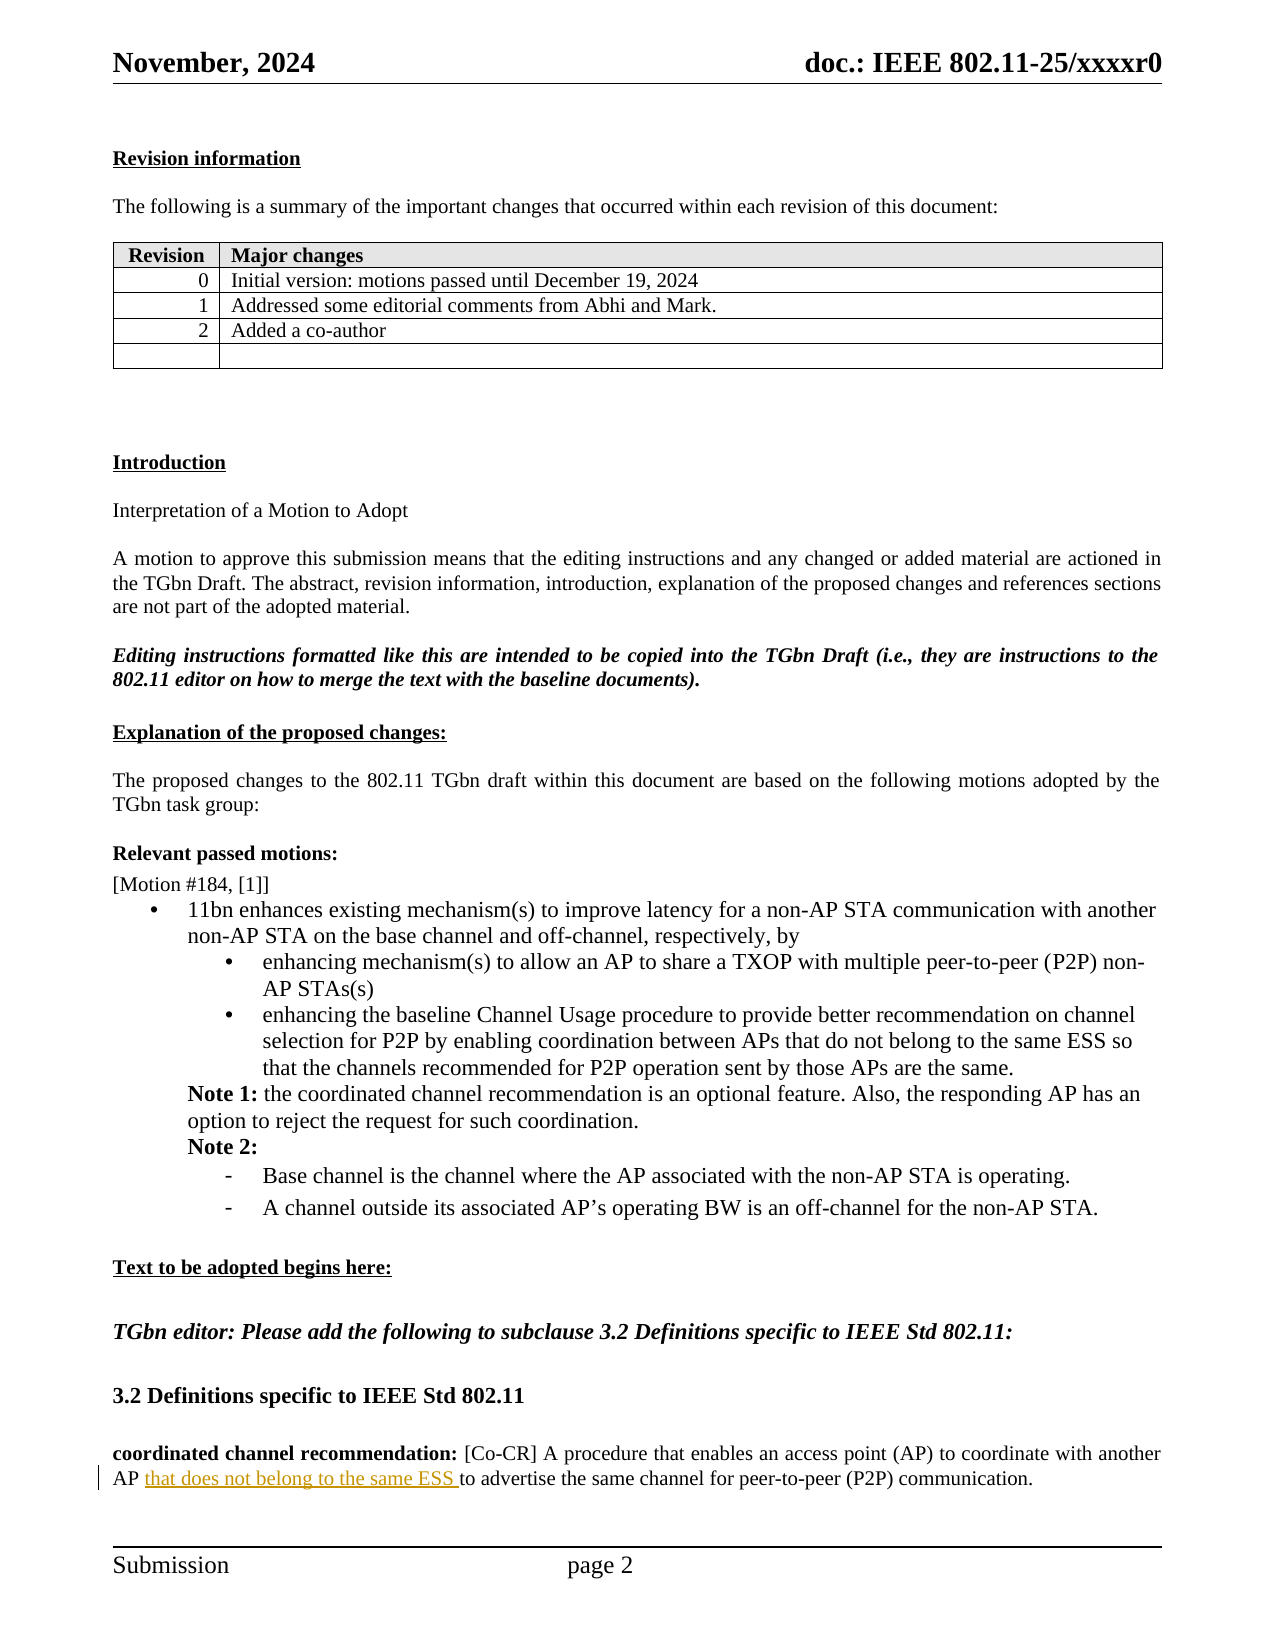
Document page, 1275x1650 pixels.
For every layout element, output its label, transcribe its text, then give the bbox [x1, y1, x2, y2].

text Interpretation of a Motion to Adopt [112, 498, 1162, 522]
table_cell [220, 344, 1162, 368]
table_header Major changes [220, 243, 1162, 267]
table_cell [114, 344, 219, 368]
text Note 1: the coordinated channel recommendation is an optional feature. Also, the responding AP has an option to reject the request for such coordination. [187, 1080, 1162, 1133]
subtitle Text to be adopted begins here: [112, 1255, 1162, 1279]
list enhancing mechanism(s) to allow an AP to share a TXOP with multiple peer-to-peer (P2P) non-AP STAs(s) [225, 948, 1162, 1001]
table_cell Addressed some editorial comments from Abhi and Mark. [220, 293, 1162, 317]
list A channel outside its associated AP’s operating BW is an off-channel for the non-AP STA. [225, 1191, 1162, 1222]
subtitle 3.2 Definitions specific to IEEE Std 802.11 [112, 1382, 1162, 1408]
table_cell 2 [114, 319, 219, 342]
text coordinated channel recommendation: [Co-CR] A procedure that enables an access point (AP) to coordinate with another AP to advertise the same channel for peer-to-peer (P2P) communication. [112, 1439, 1162, 1489]
text [Motion #184, [1]] [112, 871, 1162, 896]
subtitle Revision information [112, 146, 1162, 170]
table_cell 1 [114, 293, 219, 317]
list Base channel is the channel where the AP associated with the non-AP STA is operating. [225, 1159, 1162, 1191]
list 11bn enhances existing mechanism(s) to improve latency for a non-AP STA communication with another non-AP STA on the base channel and off-channel, respectively, by [150, 896, 1162, 948]
table_header Revision [114, 243, 219, 267]
subtitle Relevant passed motions: [112, 841, 1162, 865]
list enhancing the baseline Channel Usage procedure to provide better recommendation on channel selection for P2P by enabling coordination between APs that do not belong to the same ESS so that the channels recommended for P2P operation sent by those APs are the same. [225, 1001, 1162, 1080]
text TGbn editor: Please add the following to subclause 3.2 Definitions specific to IEEE Std 802.11: [112, 1318, 1162, 1344]
subtitle Explanation of the proposed changes: [112, 720, 1162, 744]
table_cell Initial version: motions passed until December 19, 2024 [220, 268, 1162, 292]
text The following is a summary of the important changes that occurred within each revision of this document: [112, 194, 1162, 218]
table_cell Added a co-author [220, 319, 1162, 342]
text Note 2: [187, 1133, 1162, 1159]
text The proposed changes to the 802.11 TGbn draft within this document are based on the following motions adopted by the TGbn task group: [112, 768, 1162, 816]
text Editing instructions formatted like this are intended to be copied into the TGbn Draft (i.e., they are instructions to the 802.11 editor on how to merge the text with the baseline documents). [112, 643, 1162, 691]
table_cell 0 [114, 268, 219, 292]
text A motion to approve this submission means that the editing instructions and any changed or added material are actioned in the TGbn Draft. The abstract, revision information, introduction, explanation of the proposed changes and references sections are not part of the adopted material. [112, 546, 1162, 618]
subtitle Introduction [112, 450, 1162, 474]
